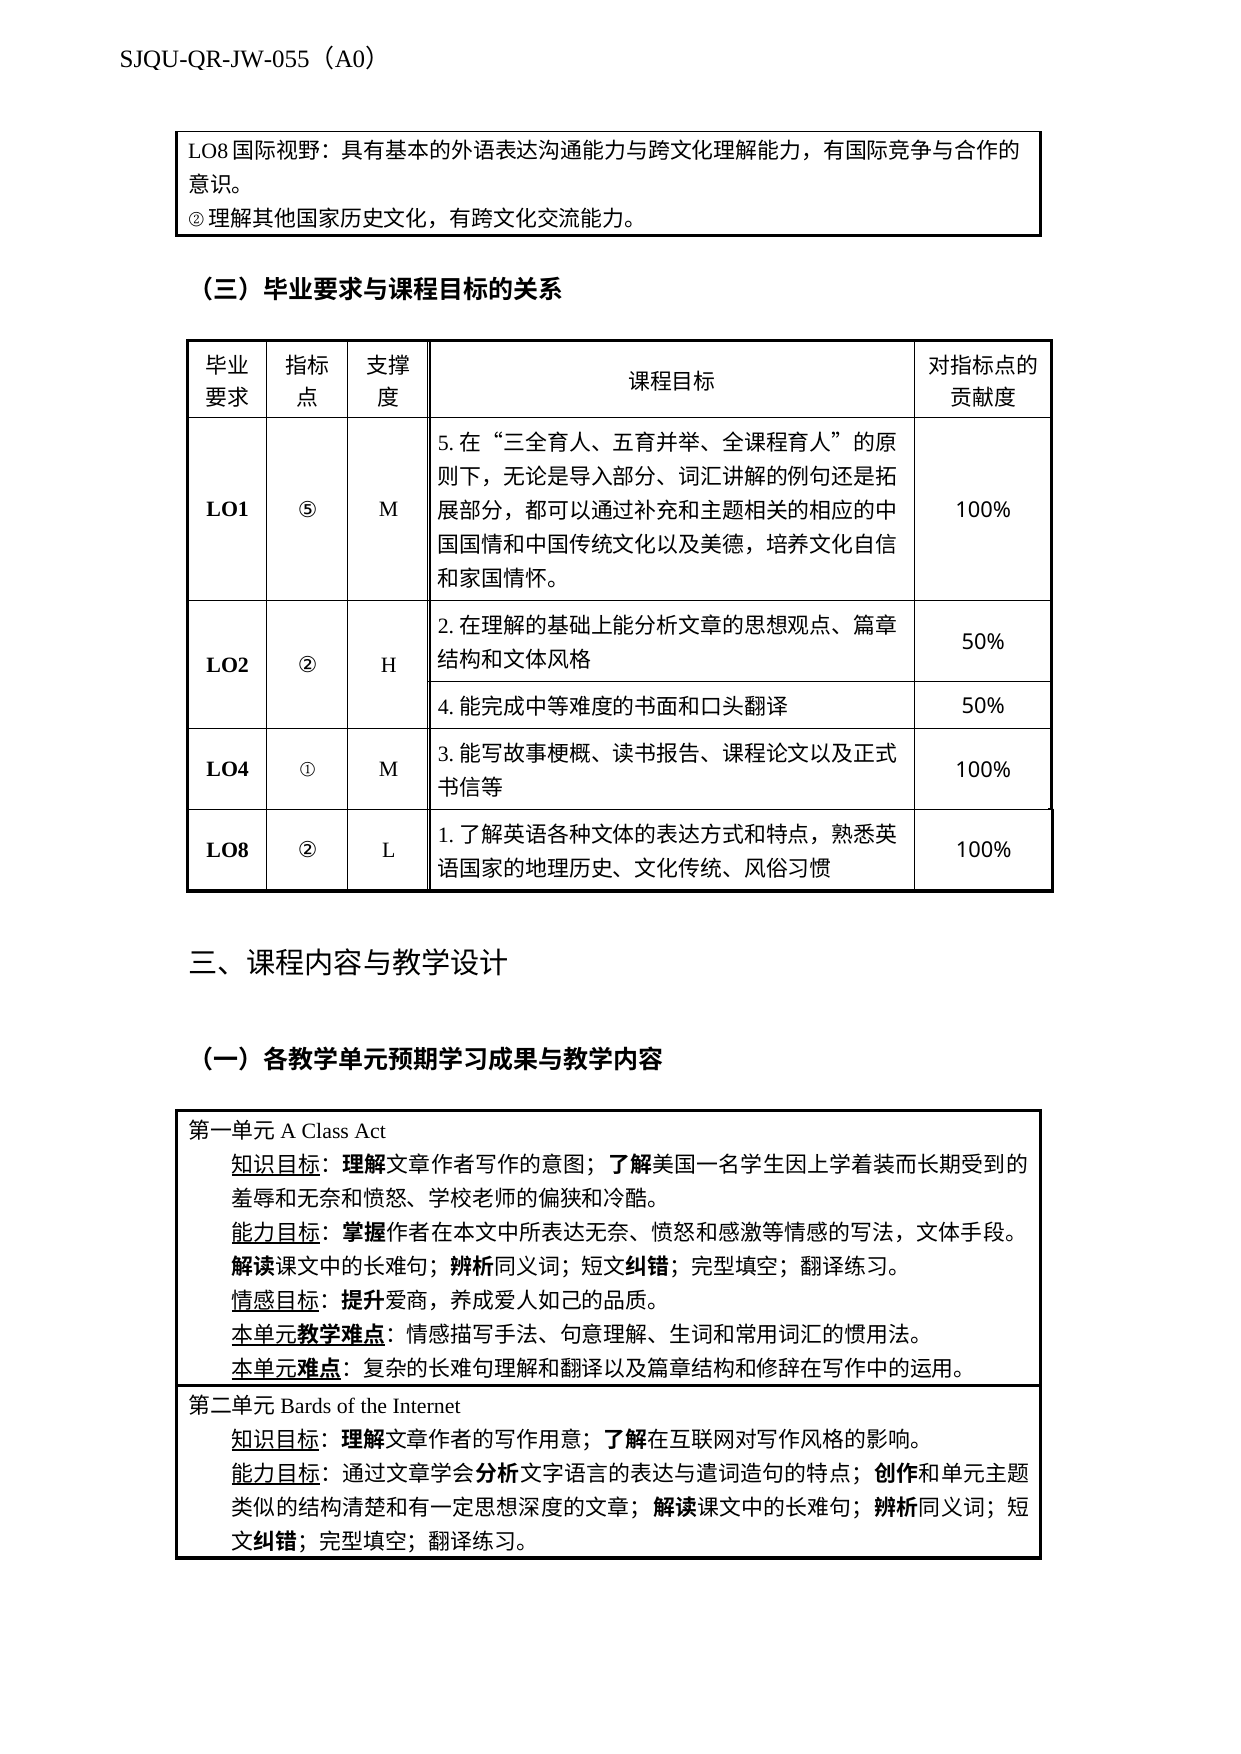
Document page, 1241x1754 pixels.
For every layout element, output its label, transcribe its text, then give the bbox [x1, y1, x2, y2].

table_cell ② [267, 601, 347, 728]
table_cell H [348, 601, 427, 728]
table_cell 100% [915, 810, 1051, 889]
text 三、课程内容与教学设计 [188, 926, 1052, 994]
table_cell 3. 能写故事梗概、读书报告、课程论文以及正式书信等 [431, 729, 914, 808]
table_cell ⑤ [267, 418, 347, 600]
table_cell LO2 [189, 601, 266, 728]
text （一）各教学单元预期学习成果与教学内容 [188, 1024, 1052, 1092]
table_cell 4. 能完成中等难度的书面和口头翻译 [431, 682, 914, 728]
table_header 指标点 [267, 342, 347, 417]
table_cell 100% [915, 729, 1050, 808]
table_header 毕业要求 [189, 342, 266, 417]
text （三）毕业要求与课程目标的关系 [188, 254, 1052, 322]
table_cell LO8国际视野：具有基本的外语表达沟通能力与跨文化理解能力，有国际竞争与合作的意识。 ②理解其他国家历史文化，有跨文化交流能力。 [178, 132, 1039, 234]
table_cell M [348, 729, 427, 808]
table_cell LO1 [189, 418, 266, 600]
table_header 对指标点的贡献度 [915, 342, 1050, 417]
table_cell 50% [915, 601, 1050, 681]
table_cell ② [267, 810, 347, 889]
table_header 课程目标 [431, 342, 914, 417]
table_cell 2. 在理解的基础上能分析文章的思想观点、篇章结构和文体风格 [431, 601, 914, 681]
table_cell LO8 [189, 810, 266, 889]
table_cell ① [267, 729, 347, 808]
table_header 支撑度 [348, 342, 427, 417]
table_cell 5. 在“三全育人、五育并举、全课程育人”的原则下，无论是导入部分、词汇讲解的例句还是拓展部分，都可以通过补充和主题相关的相应的中国国情和中国传统文化以及美德，培养文化自信和家国情怀。 [431, 418, 914, 600]
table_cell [178, 1387, 1039, 1556]
table_cell M [348, 418, 427, 600]
table_cell 1. 了解英语各种文体的表达方式和特点，熟悉英语国家的地理历史、文化传统、风俗习惯 [431, 810, 914, 889]
table_cell LO4 [189, 729, 266, 808]
table_cell 50% [915, 682, 1050, 728]
table_cell L [348, 810, 427, 889]
table_header 第一单元 A Class Act 知识目标：理解文章作者写作的意图；了解美国一名学生因上学着装而长期受到的羞辱和无奈和愤怒、学校老师的偏狭和冷酷。 能力目标：掌握作者在本文中所表达无奈、愤怒和感激等情感的写法，文体手段。解读课文中的长难句；辨析同义词；短文纠错；完型填空；翻译练习。 情感目标：提升爱商，养成爱人如己的品质。 本单元教学难点：情感描写手法、句意理解、生词和常用词汇的惯用法。 本单元难点：复杂的长难句理解和翻译以及篇章结构和修辞在写作中的运用。 [178, 1112, 1039, 1383]
table_cell 100% [915, 418, 1050, 600]
